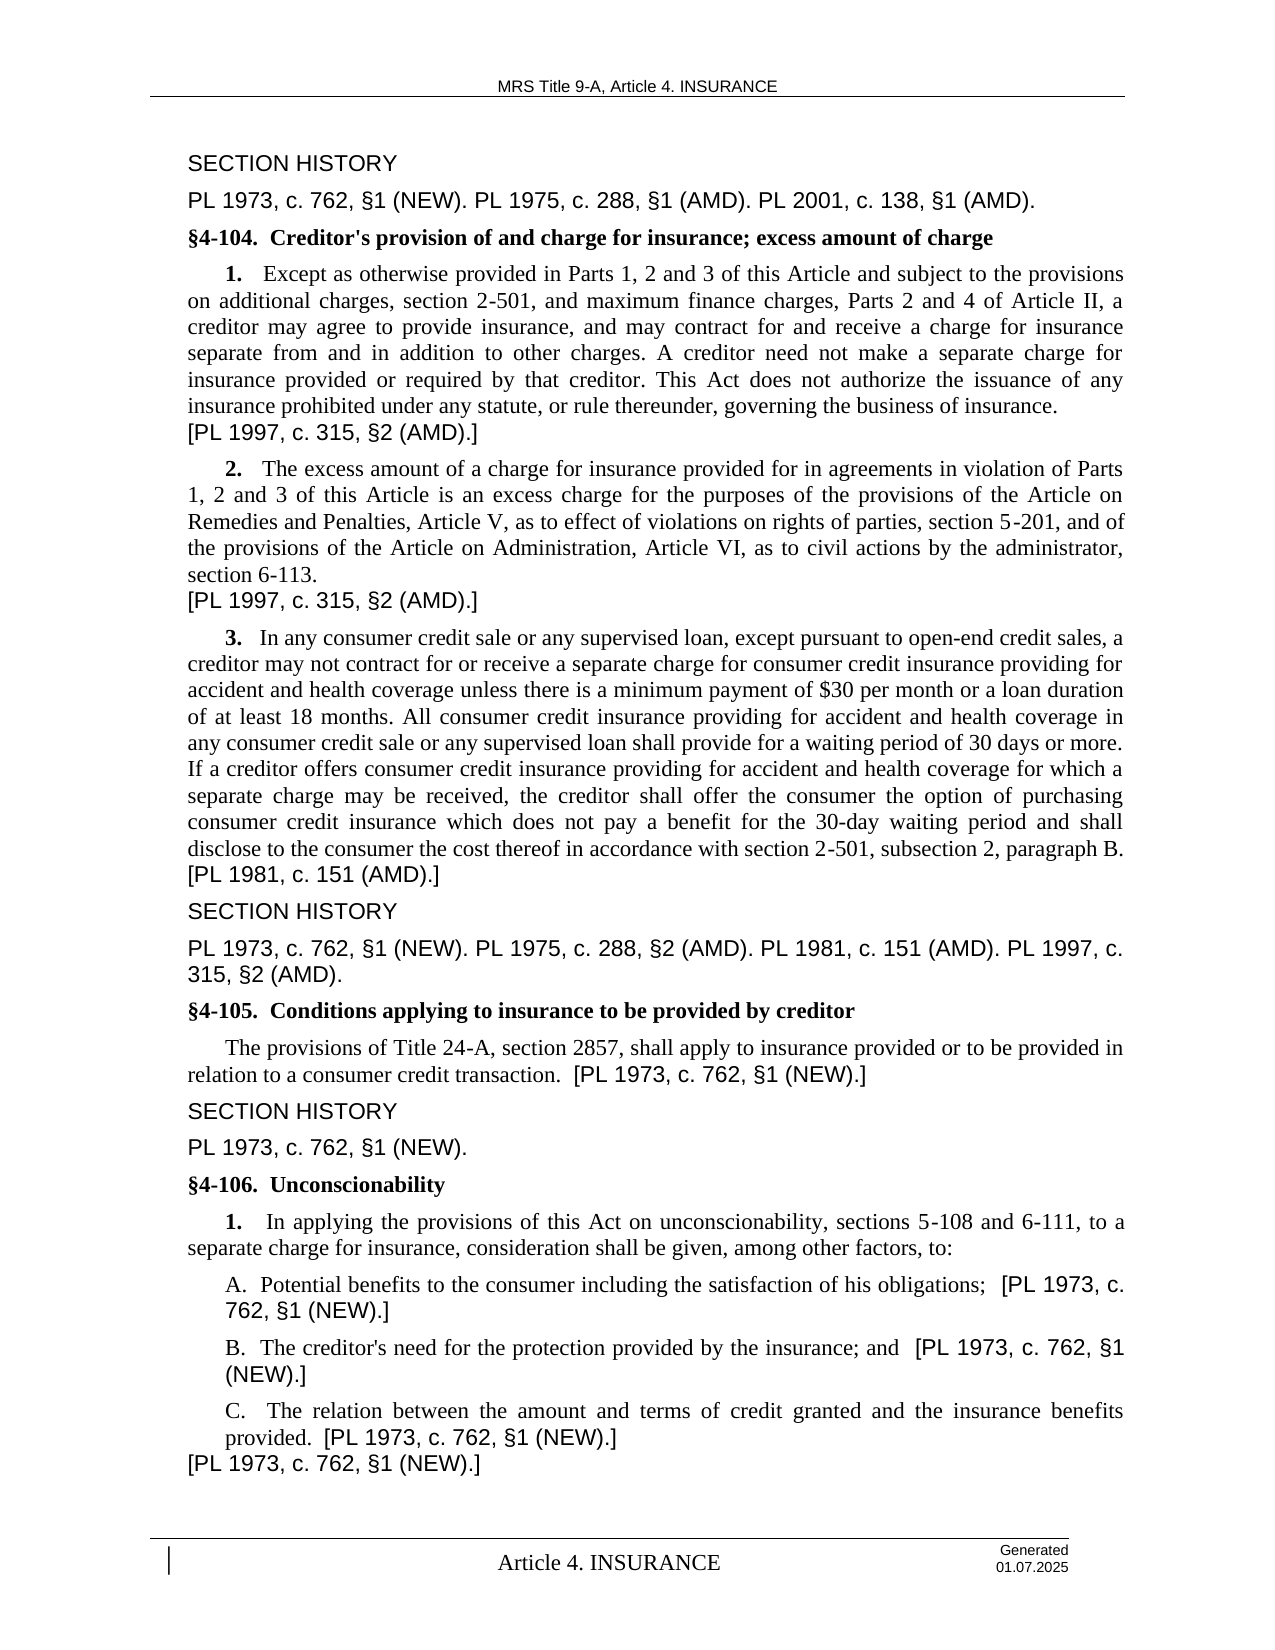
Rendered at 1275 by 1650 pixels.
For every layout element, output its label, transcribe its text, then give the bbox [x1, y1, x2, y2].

text SECTION HISTORY [187, 898, 1125, 924]
text PL 1973, c. 762, §1 (NEW). PL 1975, c. 288, §2 (AMD). PL 1981, c. 151 (AMD). PL 1997, c. 315, §2 (AMD). [187, 934, 1125, 987]
text SECTION HISTORY [187, 1098, 1125, 1124]
text §4-104. Creditor's provision of and charge for insurance; excess amount of charge [187, 223, 1125, 250]
text 2. The excess amount of a charge for insurance provided for in agreements in violation of Parts 1, 2 and 3 of this Article is an excess charge for the purposes of the provisions of the Article on Remedies and Penalties, Article V, as to effect of violations on rights of parties, section 5‑201, and of the provisions of the Article on Administration, Article VI, as to civil actions by the administrator, section 6‑113. [187, 455, 1125, 587]
text SECTION HISTORY [187, 150, 1125, 176]
text PL 1973, c. 762, §1 (NEW). [187, 1134, 1125, 1161]
text §4-105. Conditions applying to insurance to be provided by creditor [187, 998, 1125, 1024]
text C. The relation between the amount and terms of credit granted and the insurance benefits provided. [PL 1973, c. 762, §1 (NEW).] [225, 1397, 1125, 1450]
text PL 1973, c. 762, §1 (NEW). PL 1975, c. 288, §1 (AMD). PL 2001, c. 138, §1 (AMD). [187, 187, 1125, 213]
text [PL 1997, c. 315, §2 (AMD).] [187, 418, 1125, 445]
text 1. Except as otherwise provided in Parts 1, 2 and 3 of this Article and subject to the provisions on additional charges, section 2‑501, and maximum finance charges, Parts 2 and 4 of Article II, a creditor may agree to provide insurance, and may contract for and receive a charge for insurance separate from and in addition to other charges. A creditor need not make a separate charge for insurance provided or required by that creditor. This Act does not authorize the issuance of any insurance prohibited under any statute, or rule thereunder, governing the business of insurance. [187, 260, 1125, 418]
text B. The creditor's need for the protection provided by the insurance; and [PL 1973, c. 762, §1 (NEW).] [225, 1334, 1125, 1387]
text A. Potential benefits to the consumer including the satisfaction of his obligations; [PL 1973, c. 762, §1 (NEW).] [225, 1271, 1125, 1324]
text [PL 1981, c. 151 (AMD).] [187, 861, 1125, 887]
text [PL 1973, c. 762, §1 (NEW).] [187, 1450, 1125, 1477]
text 1. In applying the provisions of this Act on unconscionability, sections 5‑108 and 6‑111, to a separate charge for insurance, consideration shall be given, among other factors, to: [187, 1208, 1125, 1261]
text §4-106. Unconscionability [187, 1171, 1125, 1197]
text The provisions of Title 24‑A, section 2857, shall apply to insurance provided or to be provided in relation to a consumer credit transaction. [PL 1973, c. 762, §1 (NEW).] [187, 1034, 1125, 1087]
text [PL 1997, c. 315, §2 (AMD).] [187, 587, 1125, 613]
text 3. In any consumer credit sale or any supervised loan, except pursuant to open-end credit sales, a creditor may not contract for or receive a separate charge for consumer credit insurance providing for accident and health coverage unless there is a minimum payment of $30 per month or a loan duration of at least 18 months. All consumer credit insurance providing for accident and health coverage in any consumer credit sale or any supervised loan shall provide for a waiting period of 30 days or more. If a creditor offers consumer credit insurance providing for accident and health coverage for which a separate charge may be received, the creditor shall offer the consumer the option of purchasing consumer credit insurance which does not pay a benefit for the 30-day waiting period and shall disclose to the consumer the cost thereof in accordance with section 2‑501, subsection 2, paragraph B. [187, 624, 1125, 861]
